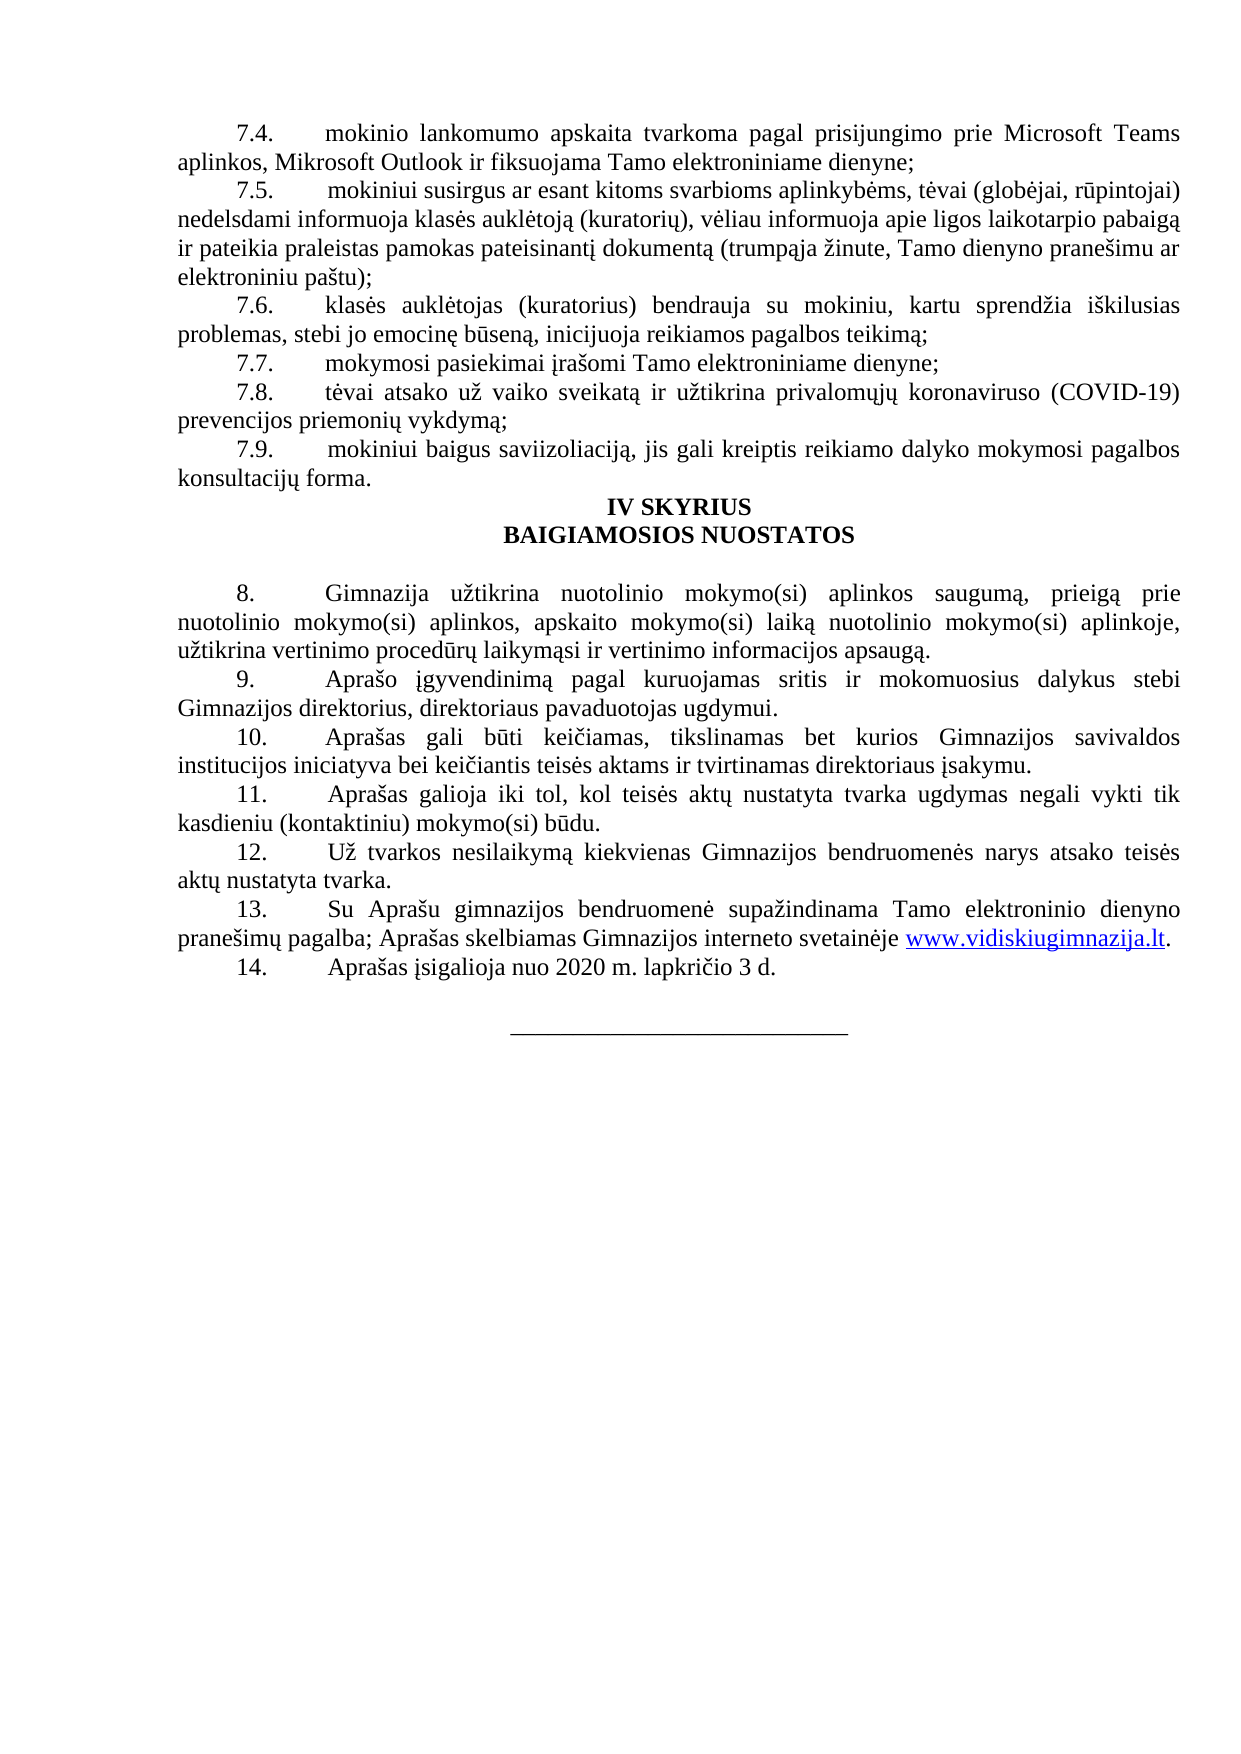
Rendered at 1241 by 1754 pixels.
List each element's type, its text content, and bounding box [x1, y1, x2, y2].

list Aprašas galioja iki tol, kol teisės aktų nustatyta tvarka ugdymas negali vykti tik kasdieniu (kontaktiniu) mokymo(si) būdu. [177, 779, 1181, 837]
text ___________________________ [177, 1009, 1181, 1038]
list Aprašas gali būti keičiamas, tikslinamas bet kurios Gimnazijos savivaldos institucijos iniciatyva bei keičiantis teisės aktams ir tvirtinamas direktoriaus įsakymu. [177, 722, 1181, 779]
list klasės auklėtojas (kuratorius) bendrauja su mokiniu, kartu sprendžia iškilusias problemas, stebi jo emocinę būseną, inicijuoja reikiamos pagalbos teikimą; [177, 291, 1181, 348]
list mokiniui baigus saviizoliaciją, jis gali kreiptis reikiamo dalyko mokymosi pagalbos konsultacijų forma. [177, 434, 1181, 492]
list tėvai atsako už vaiko sveikatą ir užtikrina privalomųjų koronaviruso (COVID-19) prevencijos priemonių vykdymą; [177, 377, 1181, 434]
list Su Aprašu gimnazijos bendruomenė supažindinama Tamo elektroninio dienyno pranešimų pagalba; Aprašas skelbiamas Gimnazijos interneto svetainėje www.vidiskiugimnazija.lt. [177, 894, 1181, 952]
list Aprašo įgyvendinimą pagal kuruojamas sritis ir mokomuosius dalykus stebi Gimnazijos direktorius, direktoriaus pavaduotojas ugdymui. [177, 664, 1181, 722]
text BAIGIAMOSIOS NUOSTATOS [177, 521, 1181, 549]
list mokiniui susirgus ar esant kitoms svarbioms aplinkybėms, tėvai (globėjai, rūpintojai) nedelsdami informuoja klasės auklėtoją (kuratorių), vėliau informuoja apie ligos laikotarpio pabaigą ir pateikia praleistas pamokas pateisinantį dokumentą (trumpąja žinute, Tamo dienyno pranešimu ar elektroniniu paštu); [177, 176, 1181, 291]
list mokymosi pasiekimai įrašomi Tamo elektroniniame dienyne; [177, 348, 1181, 377]
text IV SKYRIUS [177, 492, 1181, 521]
list Už tvarkos nesilaikymą kiekvienas Gimnazijos bendruomenės narys atsako teisės aktų nustatyta tvarka. [177, 837, 1181, 894]
list Aprašas įsigalioja nuo 2020 m. lapkričio 3 d. [177, 952, 1181, 981]
list Gimnazija užtikrina nuotolinio mokymo(si) aplinkos saugumą, prieigą prie nuotolinio mokymo(si) aplinkos, apskaito mokymo(si) laiką nuotolinio mokymo(si) aplinkoje, užtikrina vertinimo procedūrų laikymąsi ir vertinimo informacijos apsaugą. [177, 578, 1181, 664]
list mokinio lankomumo apskaita tvarkoma pagal prisijungimo prie Microsoft Teams aplinkos, Mikrosoft Outlook ir fiksuojama Tamo elektroniniame dienyne; [177, 118, 1181, 176]
